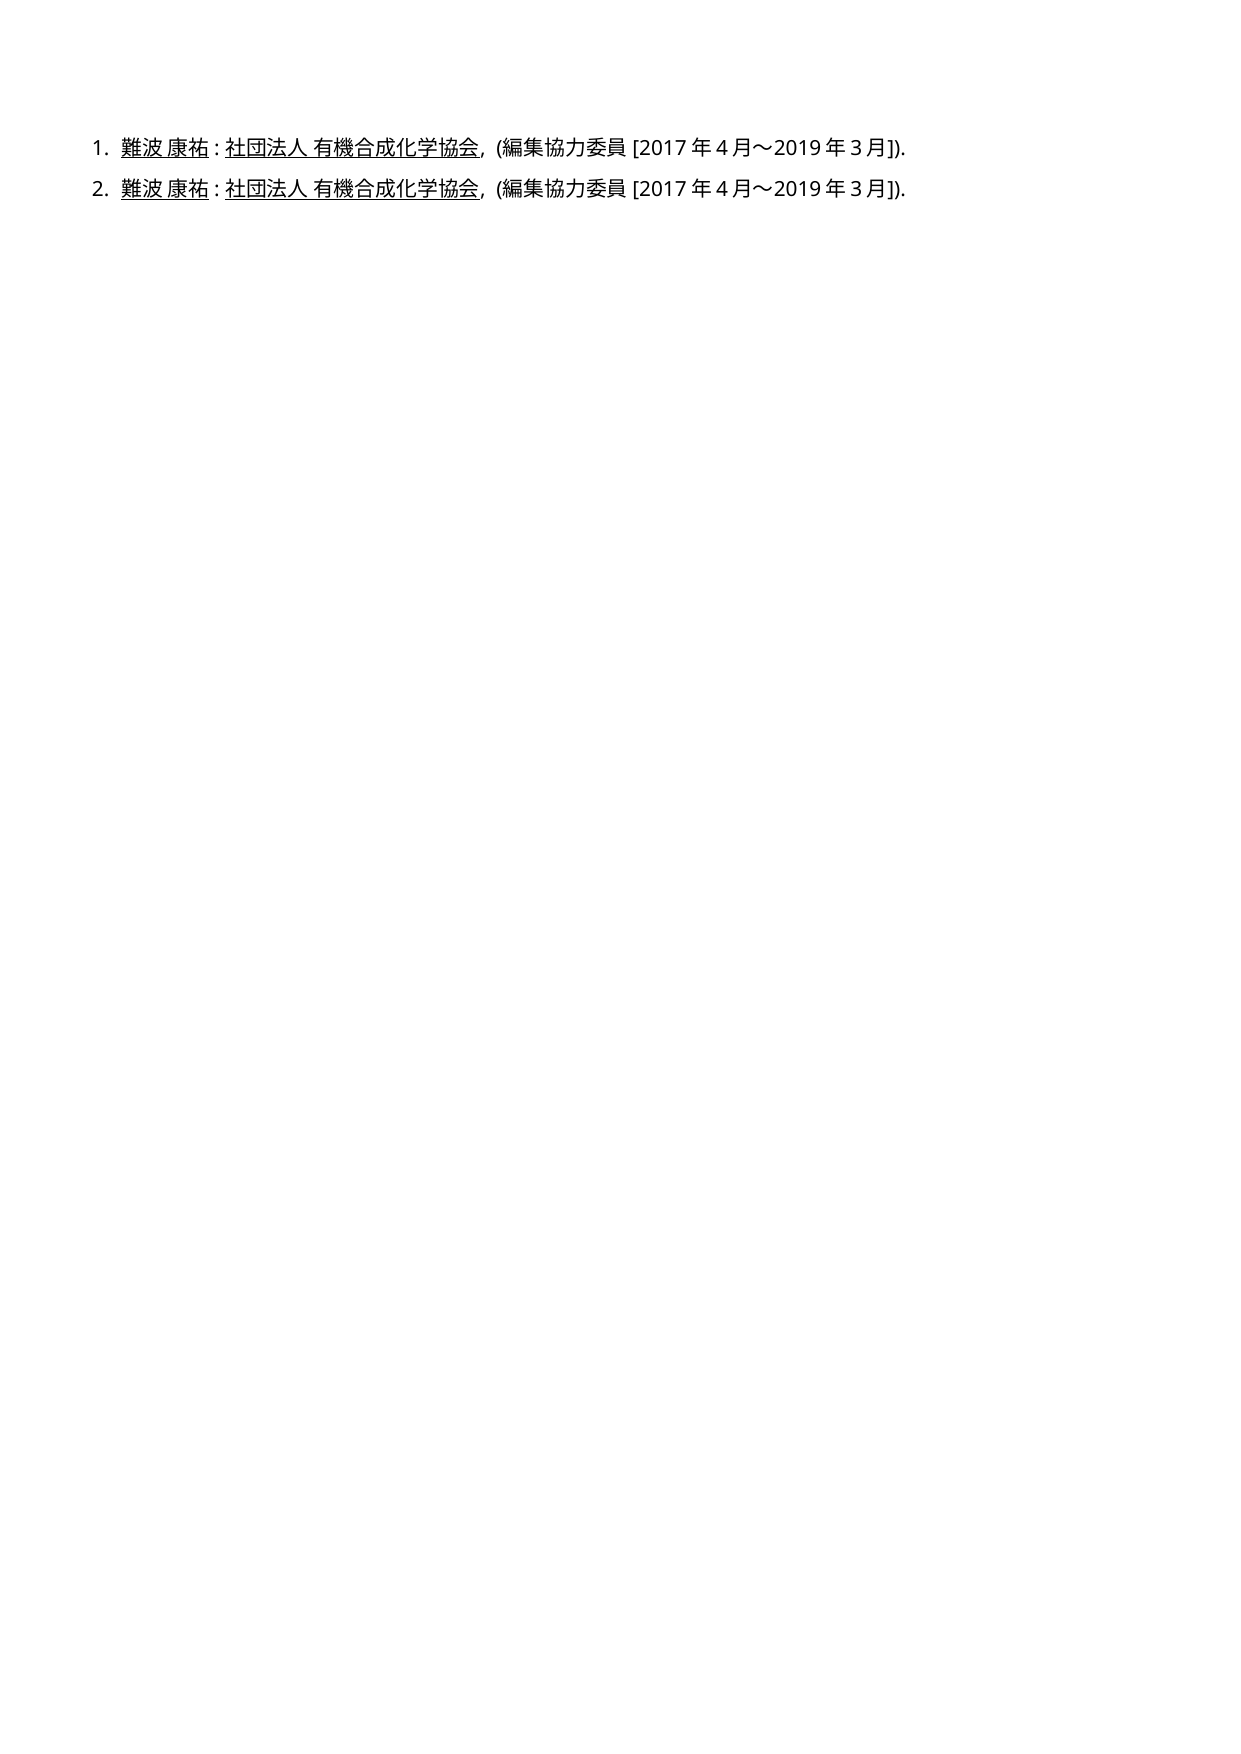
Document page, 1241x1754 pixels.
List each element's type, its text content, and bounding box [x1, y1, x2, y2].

list 難波 康祐 : 社団法人 有機合成化学協会, (編集協力委員 [2017年4月〜2019年3月]). [92, 125, 1122, 167]
list 難波 康祐 : 社団法人 有機合成化学協会, (編集協力委員 [2017年4月〜2019年3月]). [92, 167, 1122, 209]
